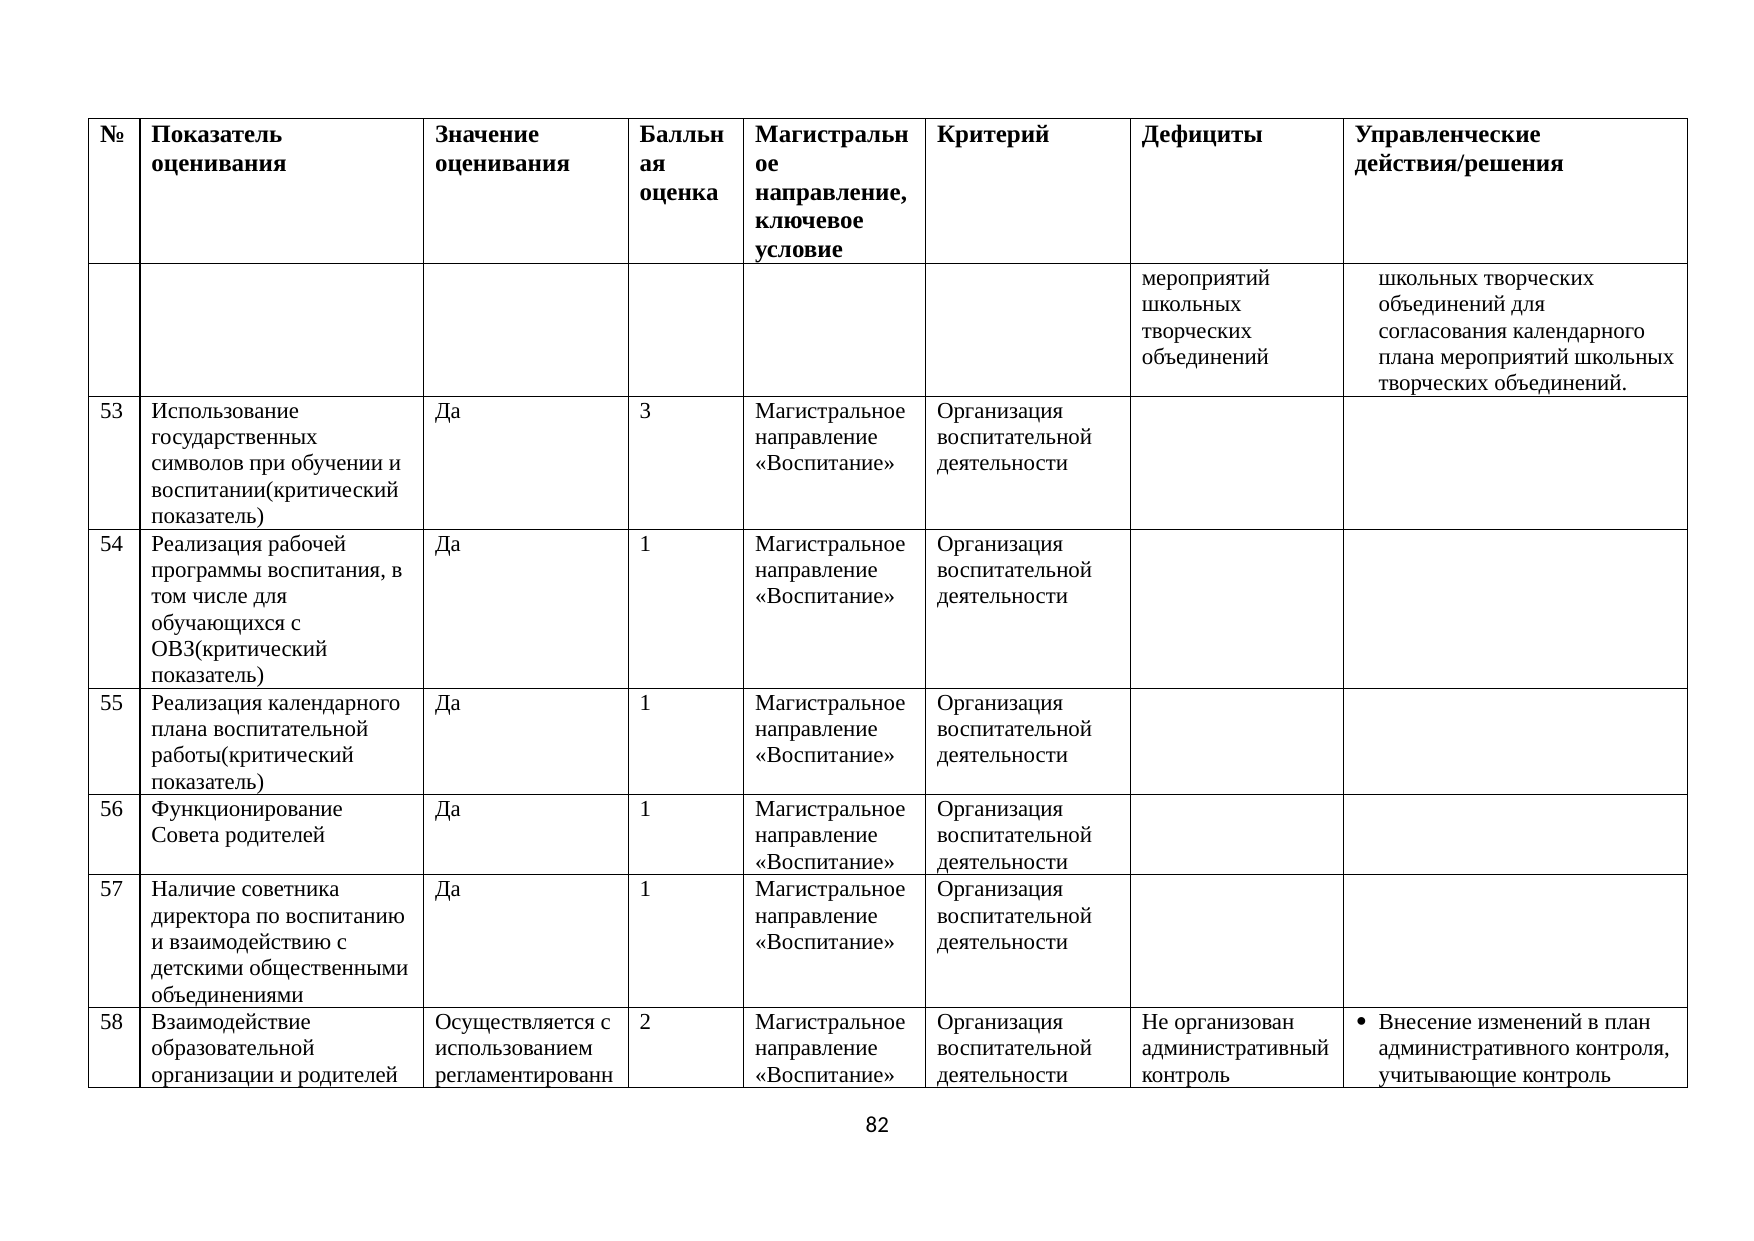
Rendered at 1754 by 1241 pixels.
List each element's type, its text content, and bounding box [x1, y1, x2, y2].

table_cell Организация воспитательной деятельности [926, 875, 1130, 1007]
table_cell 1 [629, 530, 743, 688]
table_cell 2 [629, 1008, 743, 1087]
table_cell Да [424, 689, 628, 794]
table_cell Реализация рабочей программы воспитания, в том числе для обучающихся с ОВЗ(критический показатель) [141, 530, 423, 688]
table_cell 54 [89, 530, 139, 688]
table_cell Да [424, 875, 628, 1007]
table_cell Магистральное направление «Воспитание» [744, 689, 925, 794]
table_header Критерий [926, 119, 1130, 263]
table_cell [1131, 264, 1343, 396]
table_cell 3 [629, 397, 743, 528]
table_cell Магистральное направление «Воспитание» [744, 1008, 925, 1087]
table_cell 55 [89, 689, 139, 794]
table_cell Да [424, 397, 628, 528]
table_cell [424, 1008, 628, 1087]
table_cell Организация воспитательной деятельности [926, 795, 1130, 874]
table_cell [1131, 689, 1343, 794]
table_cell Магистральное направление «Воспитание» [744, 530, 925, 688]
table_cell 1 [629, 689, 743, 794]
table_cell Использование государственных символов при обучении и воспитании(критический показатель) [141, 397, 423, 528]
table_cell Организация воспитательной деятельности [926, 530, 1130, 688]
table_header Значение оценивания [424, 119, 628, 263]
table_header Магистральное направление, ключевое условие [744, 119, 925, 263]
table_cell [1344, 397, 1687, 528]
table_header Балльная оценка [629, 119, 743, 263]
table_cell [1344, 689, 1687, 794]
table_cell 56 [89, 795, 139, 874]
table_cell Да [424, 530, 628, 688]
table_cell [1344, 795, 1687, 874]
table_cell Функционирование Совета родителей [141, 795, 423, 874]
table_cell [1344, 1008, 1687, 1087]
table_cell 1 [629, 875, 743, 1007]
table_cell Магистральное направление «Воспитание» [744, 397, 925, 528]
table_cell Магистральное направление «Воспитание» [744, 875, 925, 1007]
table_cell [1131, 530, 1343, 688]
table_cell 57 [89, 875, 139, 1007]
table_header Показатель оценивания [141, 119, 423, 263]
table_cell [1344, 530, 1687, 688]
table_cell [141, 1008, 423, 1087]
table_cell 58 [89, 1008, 139, 1087]
table_cell Да [424, 795, 628, 874]
table_header № [89, 119, 139, 263]
table_cell Наличие советника директора по воспитанию и взаимодействию с детскими общественными объединениями [141, 875, 423, 1007]
table_cell 1 [629, 795, 743, 874]
table_cell [1344, 875, 1687, 1007]
table_header Управленческие действия/решения [1344, 119, 1687, 263]
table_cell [1344, 264, 1687, 396]
table_cell Реализация календарного плана воспитательной работы(критический показатель) [141, 689, 423, 794]
table_cell [1131, 397, 1343, 528]
table_cell [1131, 875, 1343, 1007]
table_cell Организация воспитательной деятельности [926, 1008, 1130, 1087]
table_cell Организация воспитательной деятельности [926, 689, 1130, 794]
table_cell [1131, 795, 1343, 874]
table_cell 53 [89, 397, 139, 528]
table_cell Организация воспитательной деятельности [926, 397, 1130, 528]
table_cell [1131, 1008, 1343, 1087]
table_header Дефициты [1131, 119, 1343, 263]
table_cell Магистральное направление «Воспитание» [744, 795, 925, 874]
